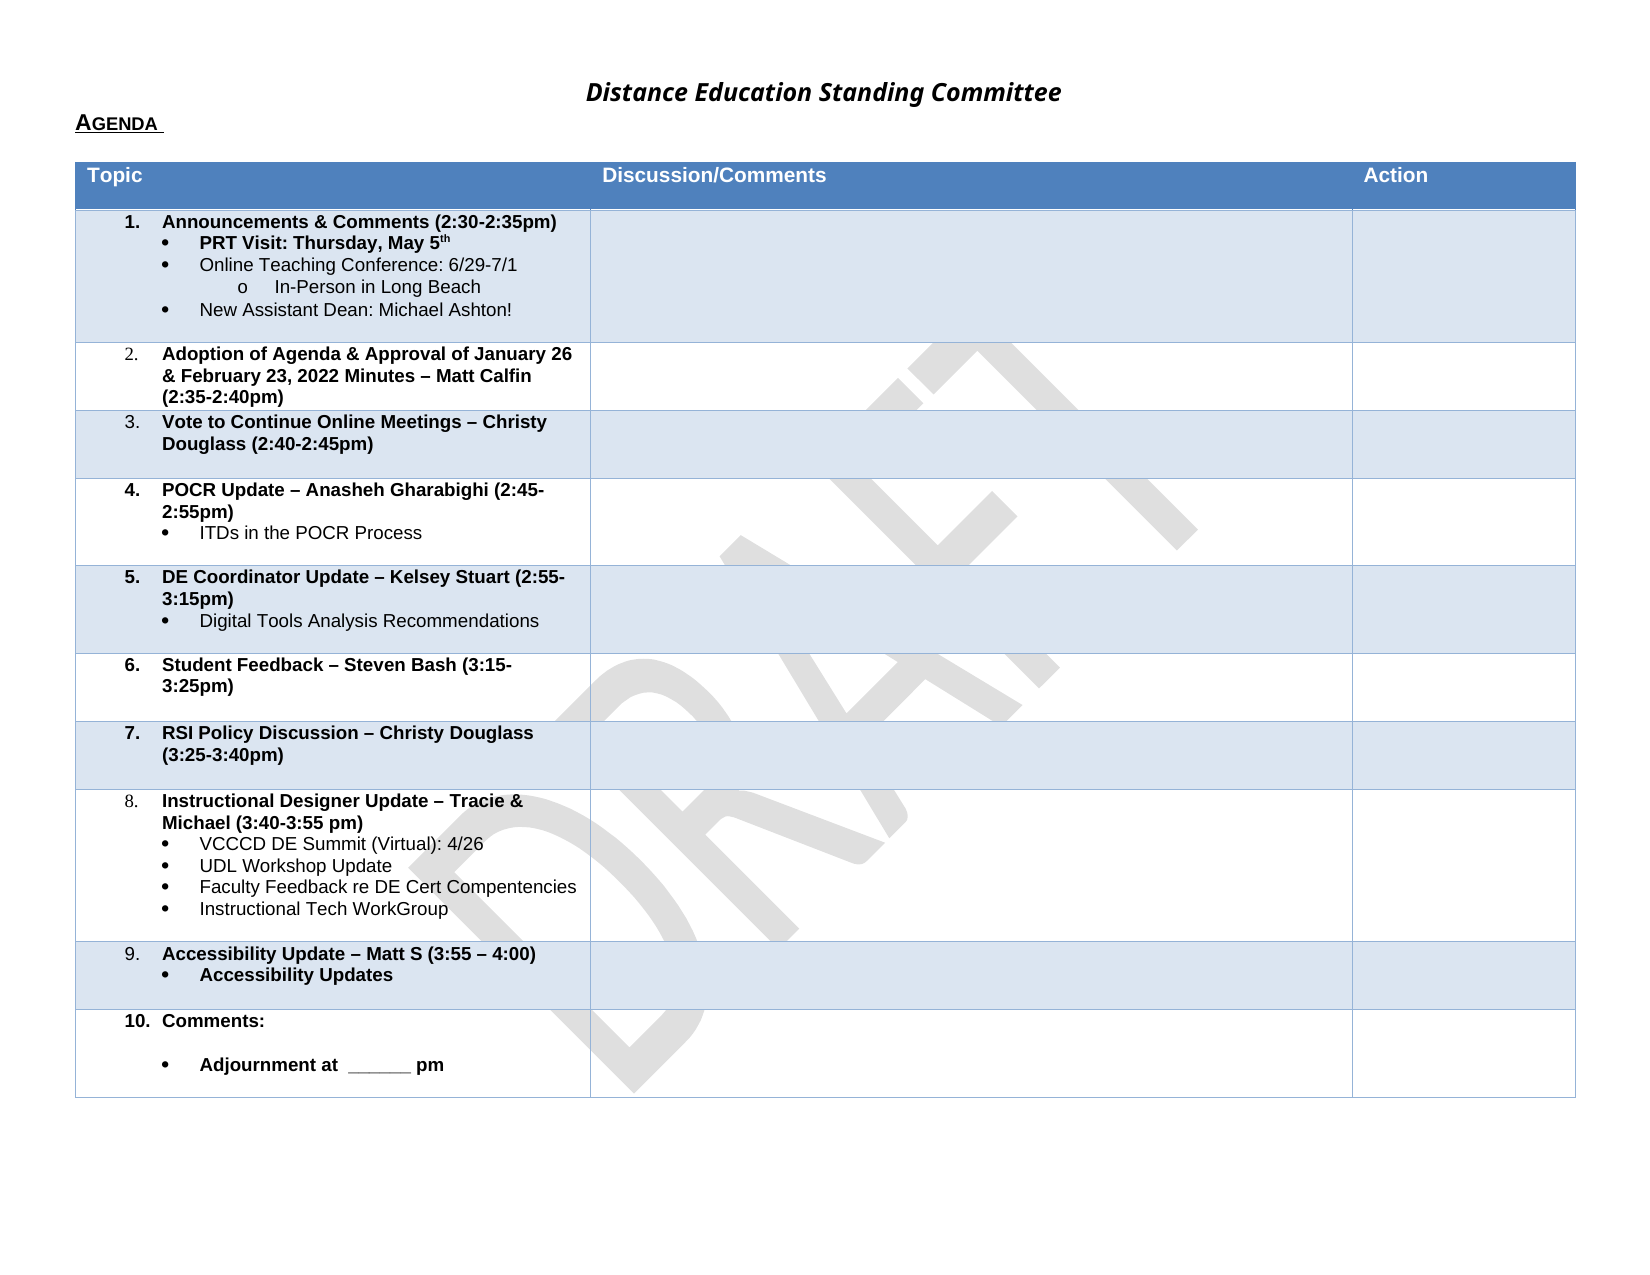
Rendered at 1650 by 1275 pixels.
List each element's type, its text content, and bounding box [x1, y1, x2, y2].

text Agenda [75, 109, 1575, 135]
table_cell [1353, 411, 1575, 478]
table_cell [591, 722, 1352, 789]
table_cell Vote to Continue Online Meetings – Christy Douglass (2:40-2:45pm) [76, 411, 590, 478]
table_cell Accessibility Update – Matt S (3:55 – 4:00) Accessibility Updates [76, 942, 590, 1009]
table_cell [591, 566, 1352, 653]
table_cell DE Coordinator Update – Kelsey Stuart (2:55-3:15pm) Digital Tools Analysis Recommendations [76, 566, 590, 653]
table_cell [1353, 566, 1575, 653]
table_cell [591, 411, 1352, 478]
table_cell [591, 343, 1352, 410]
table_cell Announcements & Comments (2:30-2:35pm) PRT Visit: Thursday, May 5th Online Teaching Conference: 6/29-7/1 In-Person in Long Beach New Assistant Dean: Michael Ashton! [76, 211, 590, 342]
table_cell [1353, 1010, 1575, 1097]
table_cell [1353, 654, 1575, 721]
table_cell [1353, 479, 1575, 565]
table_cell POCR Update – Anasheh Gharabighi (2:45-2:55pm) ITDs in the POCR Process [76, 479, 590, 565]
table_cell Comments: Adjournment at ______ pm [76, 1010, 590, 1097]
table_cell [591, 211, 1352, 342]
table_header Action [1353, 163, 1575, 209]
table_cell [591, 1010, 1352, 1097]
table_cell [1353, 211, 1575, 342]
table_cell Student Feedback – Steven Bash (3:15-3:25pm) [76, 654, 590, 721]
table_cell [1353, 942, 1575, 1009]
table_cell RSI Policy Discussion – Christy Douglass (3:25-3:40pm) [76, 722, 590, 789]
table_cell [591, 942, 1352, 1009]
table_cell Instructional Designer Update – Tracie & Michael (3:40-3:55 pm) VCCCD DE Summit (Virtual): 4/26 UDL Workshop Update Faculty Feedback re DE Cert Compentencies Instructional Tech WorkGroup [76, 790, 590, 941]
table_cell [591, 654, 1352, 721]
table_cell [591, 479, 1352, 565]
table_cell [591, 790, 1352, 941]
table_cell [1353, 343, 1575, 410]
table_cell [1353, 722, 1575, 789]
table_header Topic [76, 163, 590, 209]
table_header Discussion/Comments [591, 163, 1352, 209]
table_cell Adoption of Agenda & Approval of January 26 & February 23, 2022 Minutes – Matt Calfin (2:35-2:40pm) [76, 343, 590, 410]
table_cell [1353, 790, 1575, 941]
